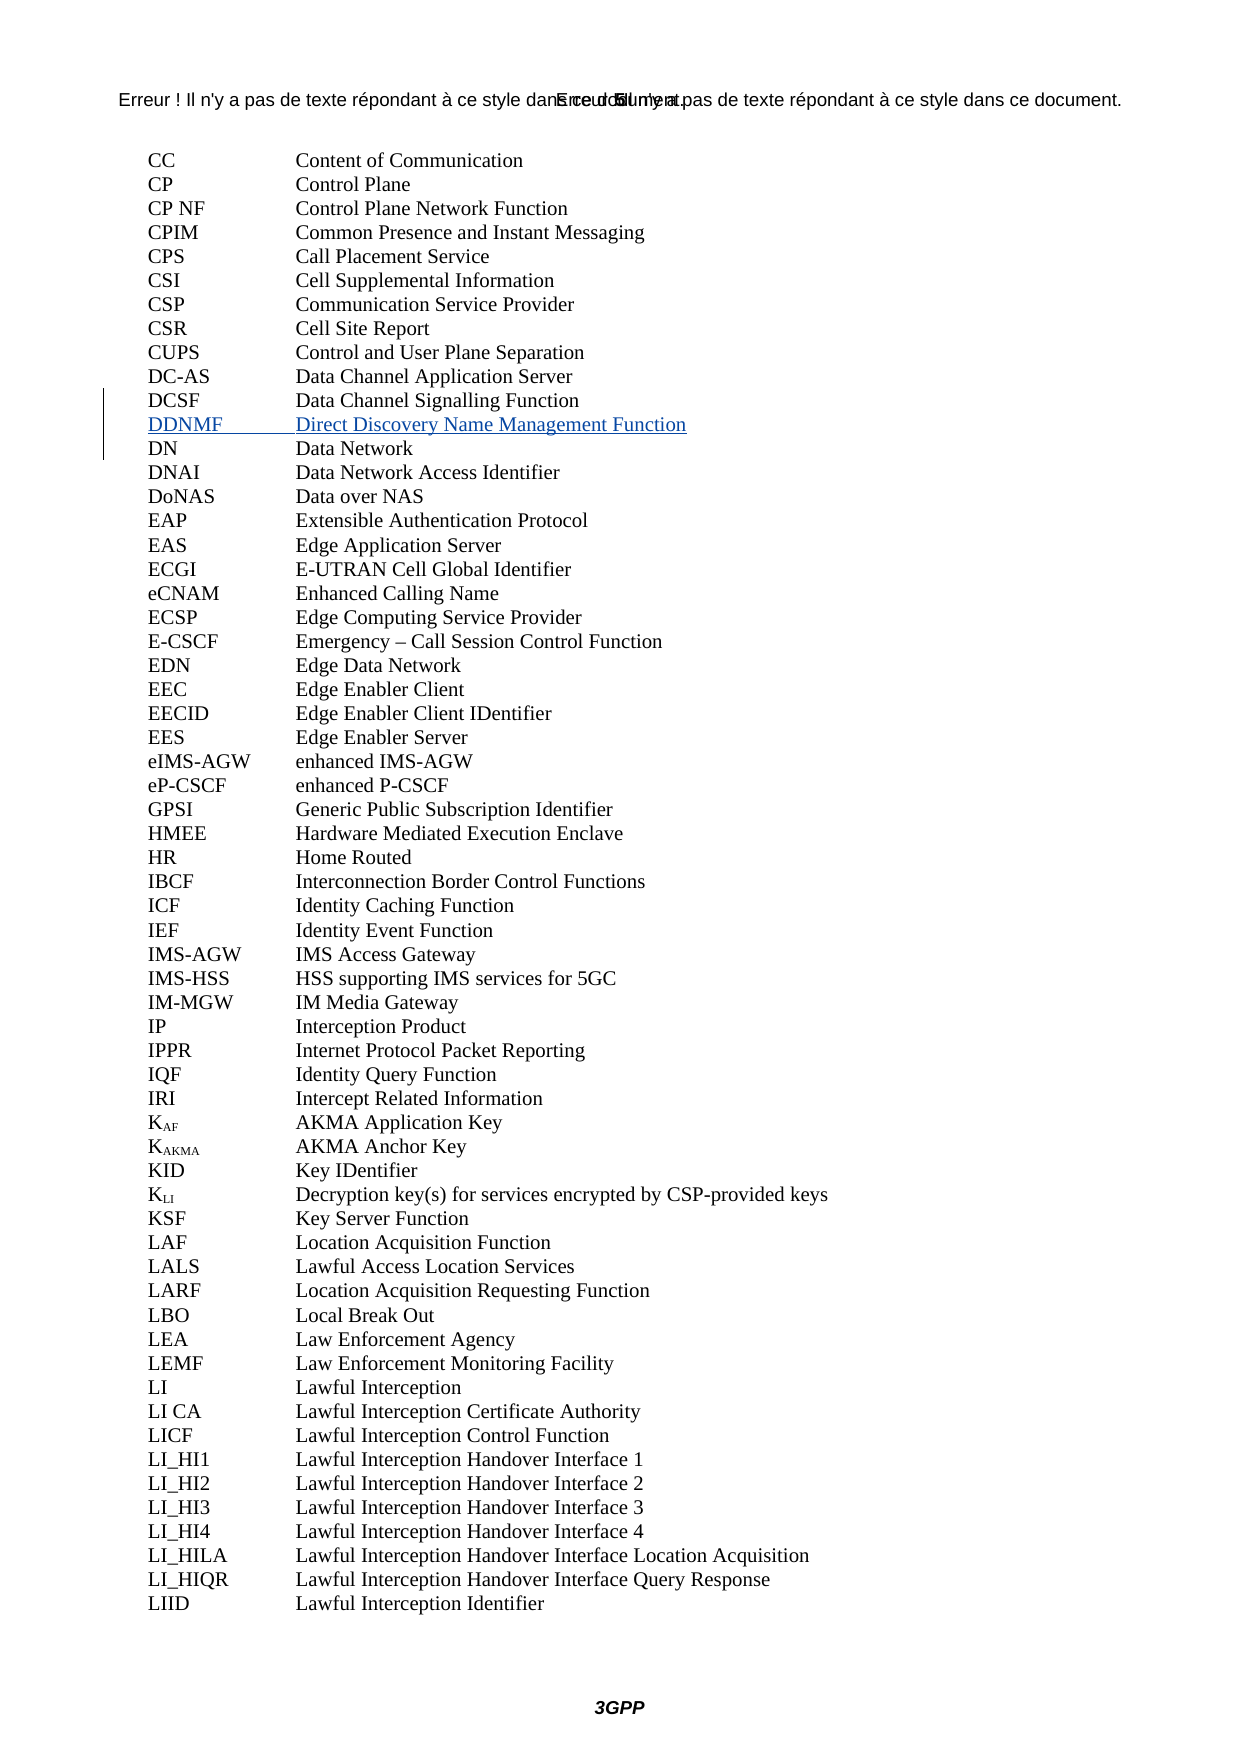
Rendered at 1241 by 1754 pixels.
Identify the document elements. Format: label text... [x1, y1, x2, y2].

text LI_HI4 Lawful Interception Handover Interface 4 [148, 1519, 1122, 1543]
text eP-CSCF enhanced P-CSCF [148, 773, 1122, 797]
text ECSP Edge Computing Service Provider [148, 605, 1122, 629]
text DoNAS Data over NAS [148, 484, 1122, 508]
text ICF Identity Caching Function [148, 893, 1122, 917]
text EAS Edge Application Server [148, 532, 1122, 557]
text IBCF Interconnection Border Control Functions [148, 869, 1122, 893]
text CP Control Plane [148, 172, 1122, 196]
text IMS-AGW IMS Access Gateway [148, 942, 1122, 966]
text CPIM Common Presence and Instant Messaging [148, 220, 1122, 244]
text LI CA Lawful Interception Certificate Authority [148, 1399, 1122, 1423]
text LEMF Law Enforcement Monitoring Facility [148, 1351, 1122, 1375]
text E-CSCF Emergency – Call Session Control Function [148, 629, 1122, 653]
text HR Home Routed [148, 845, 1122, 869]
text LI Lawful Interception [148, 1375, 1122, 1399]
text LIID Lawful Interception Identifier [148, 1591, 1122, 1615]
text LICF Lawful Interception Control Function [148, 1423, 1122, 1447]
text CSP Communication Service Provider [148, 292, 1122, 316]
text GPSI Generic Public Subscription Identifier [148, 797, 1122, 821]
text HMEE Hardware Mediated Execution Enclave [148, 821, 1122, 845]
text LBO Local Break Out [148, 1302, 1122, 1327]
text IMS-HSS HSS supporting IMS services for 5GC [148, 966, 1122, 990]
text KAF AKMA Application Key [148, 1110, 1122, 1134]
text DN Data Network [148, 436, 1122, 460]
text EES Edge Enabler Server [148, 725, 1122, 749]
text DCSF Data Channel Signalling Function [148, 388, 1122, 412]
text LARF Location Acquisition Requesting Function [148, 1278, 1122, 1302]
text IPPR Internet Protocol Packet Reporting [148, 1038, 1122, 1062]
text CPS Call Placement Service [148, 244, 1122, 268]
text IRI Intercept Related Information [148, 1086, 1122, 1110]
text IP Interception Product [148, 1014, 1122, 1038]
text IQF Identity Query Function [148, 1062, 1122, 1086]
text EDN Edge Data Network [148, 653, 1122, 677]
text EEC Edge Enabler Client [148, 677, 1122, 701]
text DC-AS Data Channel Application Server [148, 364, 1122, 388]
text EECID Edge Enabler Client IDentifier [148, 701, 1122, 725]
text EAP Extensible Authentication Protocol [148, 508, 1122, 532]
text CSI Cell Supplemental Information [148, 268, 1122, 292]
text CC Content of Communication [148, 147, 1122, 172]
text KSF Key Server Function [148, 1206, 1122, 1230]
text LI_HI3 Lawful Interception Handover Interface 3 [148, 1495, 1122, 1519]
text IM-MGW IM Media Gateway [148, 990, 1122, 1014]
text LI_HILA Lawful Interception Handover Interface Location Acquisition [148, 1543, 1122, 1567]
text CUPS Control and User Plane Separation [148, 340, 1122, 364]
text KAKMA AKMA Anchor Key [148, 1134, 1122, 1158]
text IEF Identity Event Function [148, 917, 1122, 942]
text LAF Location Acquisition Function [148, 1230, 1122, 1254]
text CSR Cell Site Report [148, 316, 1122, 340]
text LEA Law Enforcement Agency [148, 1327, 1122, 1351]
text LALS Lawful Access Location Services [148, 1254, 1122, 1278]
text eIMS-AGW enhanced IMS-AGW [148, 749, 1122, 773]
text KID Key IDentifier [148, 1158, 1122, 1182]
text KLI Decryption key(s) for services encrypted by CSP-provided keys [148, 1182, 1122, 1206]
text ECGI E-UTRAN Cell Global Identifier [148, 557, 1122, 581]
text CP NF Control Plane Network Function [148, 196, 1122, 220]
text eCNAM Enhanced Calling Name [148, 581, 1122, 605]
text LI_HI1 Lawful Interception Handover Interface 1 [148, 1447, 1122, 1471]
text DNAI Data Network Access Identifier [148, 460, 1122, 484]
text LI_HI2 Lawful Interception Handover Interface 2 [148, 1471, 1122, 1495]
text LI_HIQR Lawful Interception Handover Interface Query Response [148, 1567, 1122, 1591]
